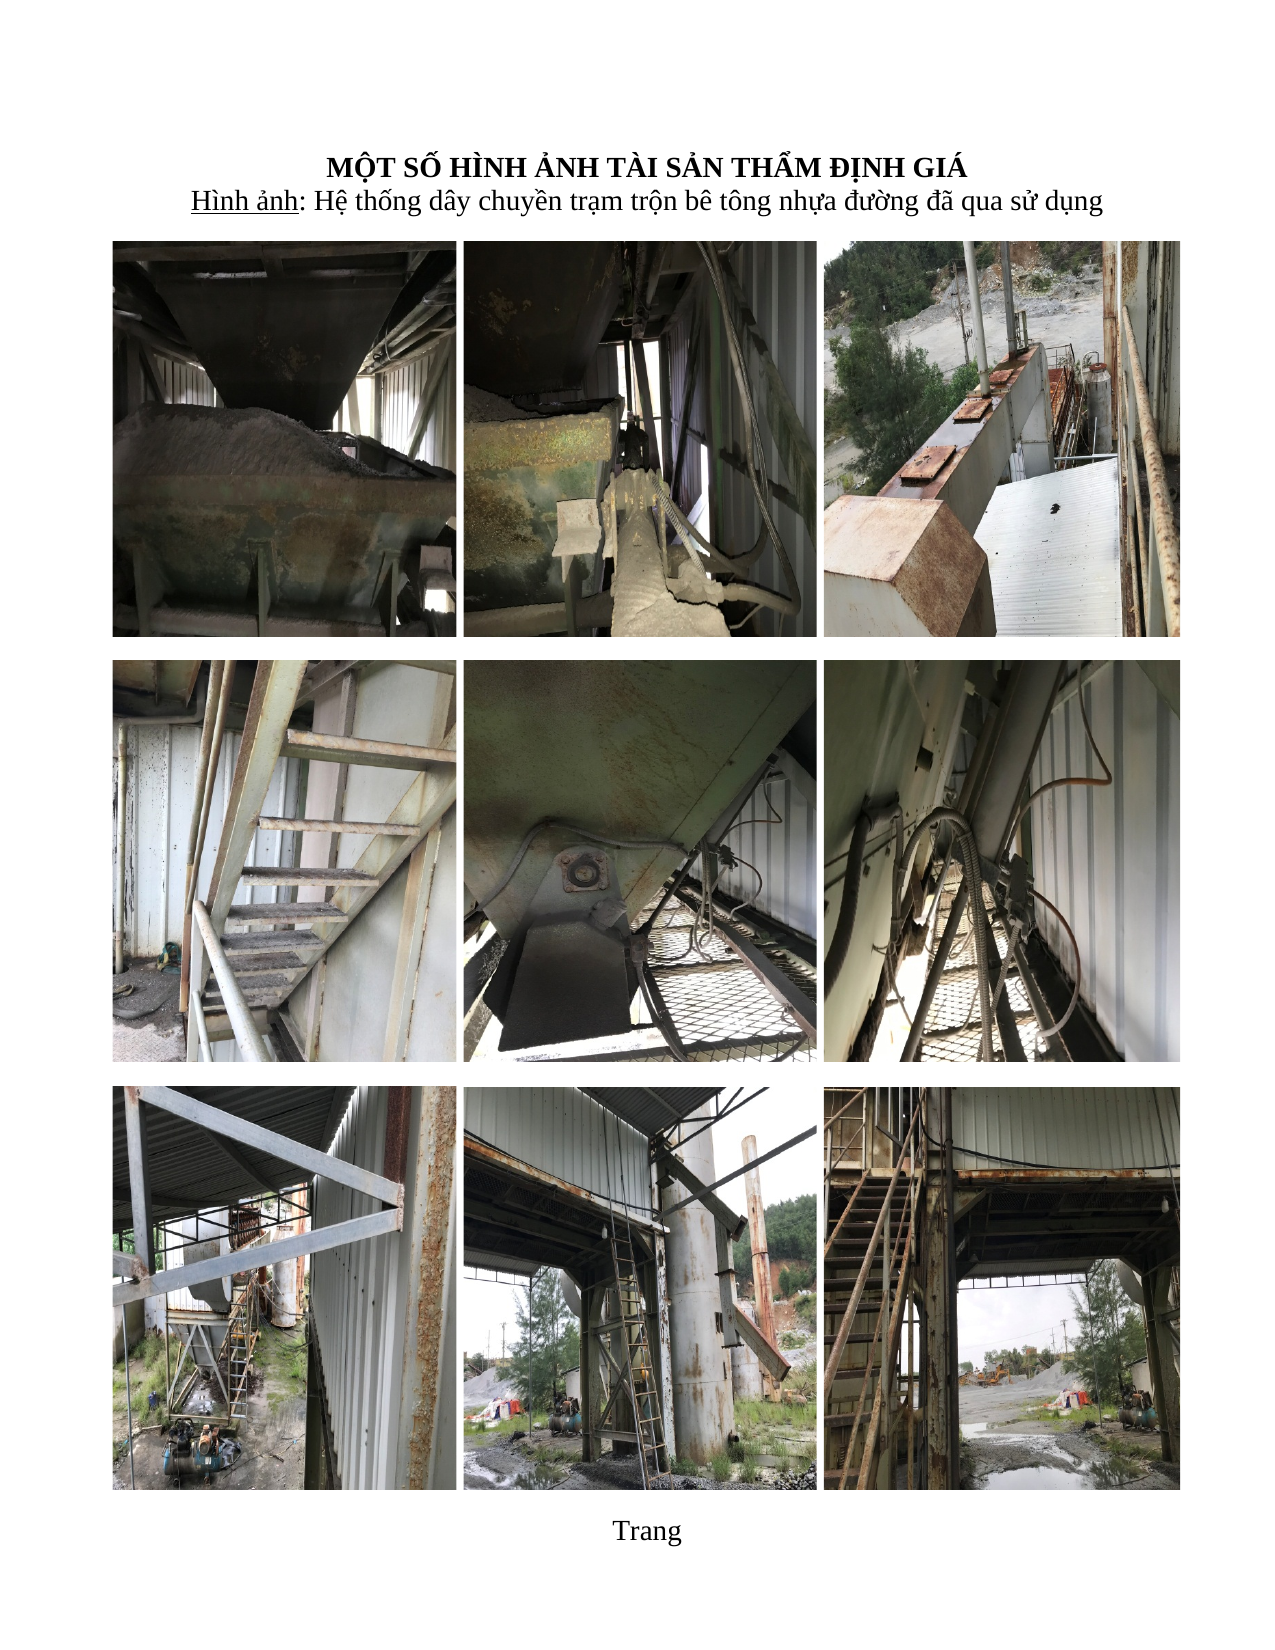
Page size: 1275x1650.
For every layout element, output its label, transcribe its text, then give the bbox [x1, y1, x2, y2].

picture [112, 1086, 457, 1490]
picture [112, 660, 457, 1062]
picture [823, 241, 1181, 637]
picture [463, 1087, 817, 1490]
picture [463, 241, 817, 637]
picture [823, 1087, 1181, 1490]
picture [112, 241, 457, 637]
text MỘT SỐ HÌNH ẢNH TÀI SẢN THẨM ĐỊNH GIÁ [112, 150, 1181, 183]
picture [463, 660, 817, 1062]
picture [823, 660, 1181, 1062]
text Hình ảnh: Hệ thống dây chuyền trạm trộn bê tông nhựa đường đã qua sử dụng [112, 183, 1181, 217]
